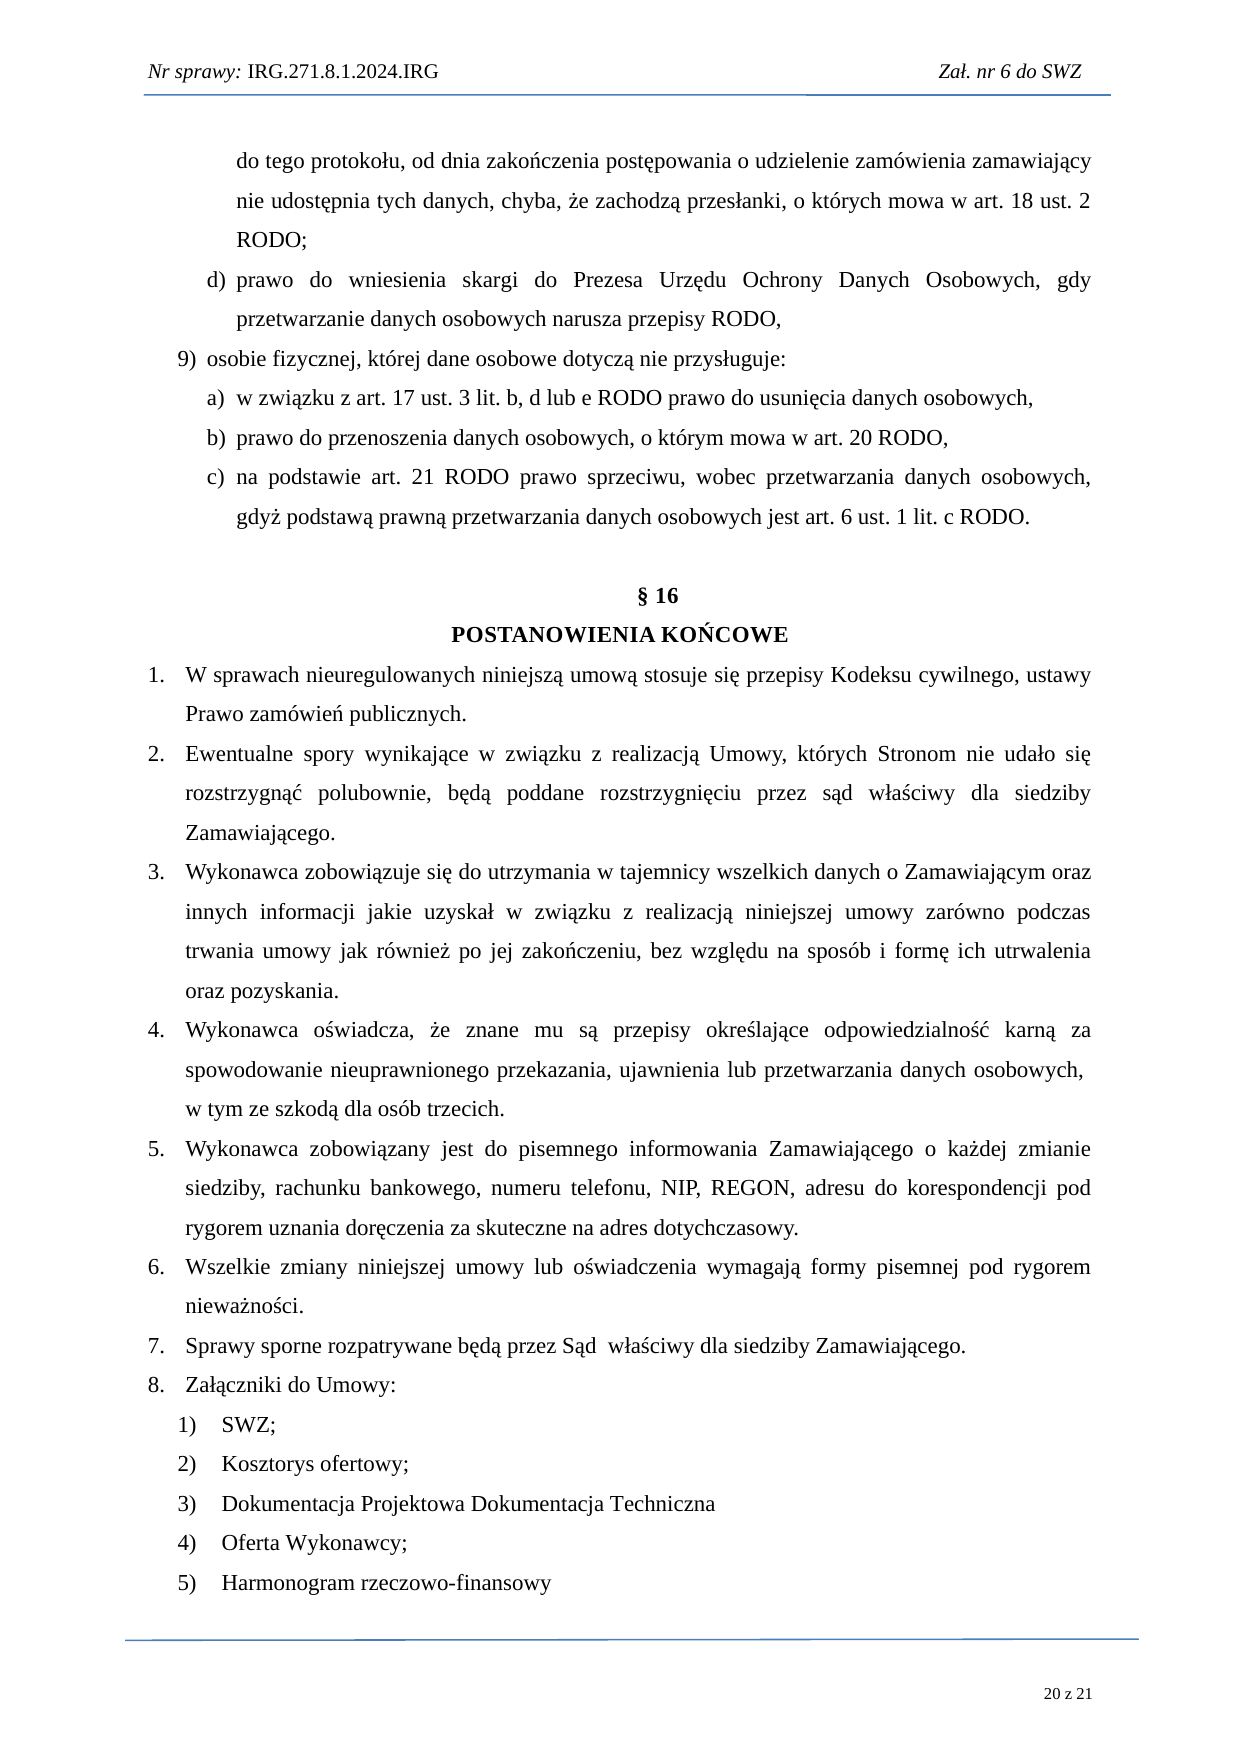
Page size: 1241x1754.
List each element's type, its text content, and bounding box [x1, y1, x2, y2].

text 9) osobie fizycznej, której dane osobowe dotyczą nie przysługuje: [177, 345, 1093, 371]
text Oferta Wykonawcy; [177, 1529, 1093, 1556]
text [207, 148, 1093, 253]
text Kosztorys ofertowy; [177, 1450, 1093, 1477]
subtitle Załączniki do Umowy: [148, 1371, 1093, 1398]
subtitle Wykonawca oświadcza, że znane mu są przepisy określające odpowiedzialność karną za spowodowanie nieuprawnionego przekazania, ujawnienia lub przetwarzania danych osobowych, w tym ze szkodą dla osób trzecich. [148, 1016, 1093, 1121]
subtitle W sprawach nieuregulowanych niniejszą umową stosuje się przepisy Kodeksu cywilnego, ustawy Prawo zamówień publicznych. [148, 661, 1093, 727]
subtitle Wszelkie zmiany niniejszej umowy lub oświadczenia wymagają formy pisemnej pod rygorem nieważności. [148, 1253, 1093, 1319]
title § 16 [223, 582, 1093, 608]
text POSTANOWIENIA KOŃCOWE [148, 621, 1093, 648]
text c) na podstawie art. 21 RODO prawo sprzeciwu, wobec przetwarzania danych osobowych, gdyż podstawą prawną przetwarzania danych osobowych jest art. 6 ust. 1 lit. c RODO. [207, 463, 1093, 529]
text d) prawo do wniesienia skargi do Prezesa Urzędu Ochrony Danych Osobowych, gdy przetwarzanie danych osobowych narusza przepisy RODO, [207, 266, 1093, 332]
text b) prawo do przenoszenia danych osobowych, o którym mowa w art. 20 RODO, [177, 424, 1093, 450]
text SWZ; [177, 1411, 1093, 1437]
text a) w związku z art. 17 ust. 3 lit. b, d lub e RODO prawo do usunięcia danych osobowych, [177, 384, 1093, 411]
text Dokumentacja Projektowa Dokumentacja Techniczna [177, 1490, 1093, 1516]
subtitle Ewentualne spory wynikające w związku z realizacją Umowy, których Stronom nie udało się rozstrzygnąć polubownie, będą poddane rozstrzygnięciu przez sąd właściwy dla siedziby Zamawiającego. [148, 740, 1093, 845]
text Harmonogram rzeczowo-finansowy [177, 1569, 1093, 1595]
subtitle Wykonawca zobowiązuje się do utrzymania w tajemnicy wszelkich danych o Zamawiającym oraz innych informacji jakie uzyskał w związku z realizacją niniejszej umowy zarówno podczas trwania umowy jak również po jej zakończeniu, bez względu na sposób i formę ich utrwalenia oraz pozyskania. [148, 858, 1093, 1003]
subtitle Wykonawca zobowiązany jest do pisemnego informowania Zamawiającego o każdej zmianie siedziby, rachunku bankowego, numeru telefonu, NIP, REGON, adresu do korespondencji pod rygorem uznania doręczenia za skuteczne na adres dotychczasowy. [148, 1134, 1093, 1240]
subtitle Sprawy sporne rozpatrywane będą przez Sąd właściwy dla siedziby Zamawiającego. [148, 1332, 1093, 1358]
